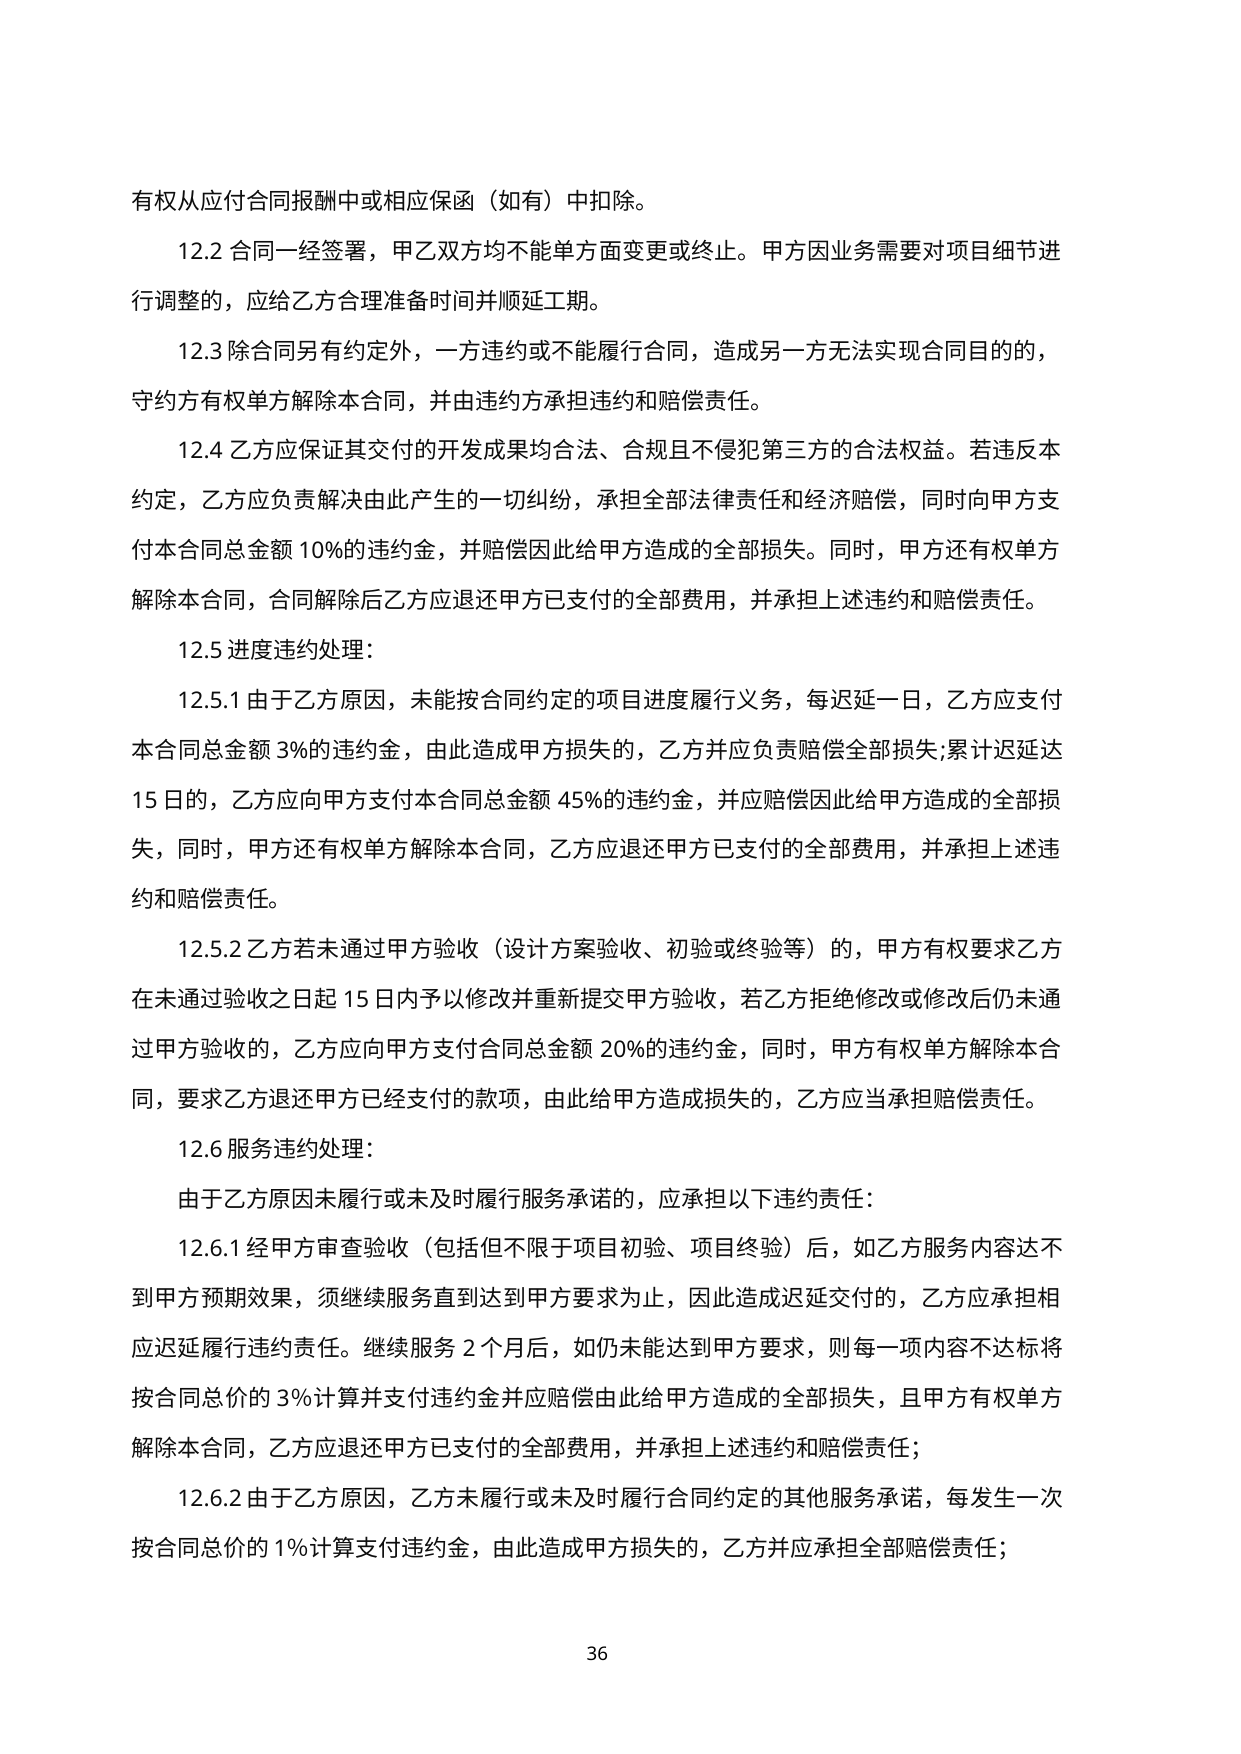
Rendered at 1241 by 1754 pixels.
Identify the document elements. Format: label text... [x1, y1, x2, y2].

text 12.5.2乙方若未通过甲方验收（设计方案验收、初验或终验等）的，甲方有权要求乙方在未通过验收之日起15日内予以修改并重新提交甲方验收，若乙方拒绝修改或修改后仍未通过甲方验收的，乙方应向甲方支付合同总金额20%的违约金，同时，甲方有权单方解除本合同，要求乙方退还甲方已经支付的款项，由此给甲方造成损失的，乙方应当承担赔偿责任。 [131, 931, 1063, 1114]
text 12.5进度违约处理： [131, 632, 1063, 665]
text 12.4 乙方应保证其交付的开发成果均合法、合规且不侵犯第三方的合法权益。若违反本约定，乙方应负责解决由此产生的一切纠纷，承担全部法律责任和经济赔偿，同时向甲方支付本合同总金额10%的违约金，并赔偿因此给甲方造成的全部损失。同时，甲方还有权单方解除本合同，合同解除后乙方应退还甲方已支付的全部费用，并承担上述违约和赔偿责任。 [131, 432, 1063, 615]
text 12.6.2由于乙方原因，乙方未履行或未及时履行合同约定的其他服务承诺，每发生一次按合同总价的1％计算支付违约金，由此造成甲方损失的，乙方并应承担全部赔偿责任； [131, 1479, 1063, 1563]
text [131, 183, 1063, 216]
text 12.5.1由于乙方原因，未能按合同约定的项目进度履行义务，每迟延一日，乙方应支付本合同总金额3%的违约金，由此造成甲方损失的，乙方并应负责赔偿全部损失;累计迟延达15日的，乙方应向甲方支付本合同总金额45%的违约金，并应赔偿因此给甲方造成的全部损失，同时，甲方还有权单方解除本合同，乙方应退还甲方已支付的全部费用，并承担上述违约和赔偿责任。 [131, 682, 1063, 914]
text 由于乙方原因未履行或未及时履行服务承诺的，应承担以下违约责任： [131, 1180, 1063, 1214]
text 12.6服务违约处理： [131, 1130, 1063, 1164]
text 12.3除合同另有约定外，一方违约或不能履行合同，造成另一方无法实现合同目的的，守约方有权单方解除本合同，并由违约方承担违约和赔偿责任。 [131, 333, 1063, 416]
text 12.6.1经甲方审查验收（包括但不限于项目初验、项目终验）后，如乙方服务内容达不到甲方预期效果，须继续服务直到达到甲方要求为止，因此造成迟延交付的，乙方应承担相应迟延履行违约责任。继续服务2个月后，如仍未能达到甲方要求，则每一项内容不达标将按合同总价的3％计算并支付违约金并应赔偿由此给甲方造成的全部损失，且甲方有权单方解除本合同，乙方应退还甲方已支付的全部费用，并承担上述违约和赔偿责任； [131, 1230, 1063, 1463]
text 12.2 合同一经签署，甲乙双方均不能单方面变更或终止。甲方因业务需要对项目细节进行调整的，应给乙方合理准备时间并顺延工期。 [131, 233, 1063, 316]
